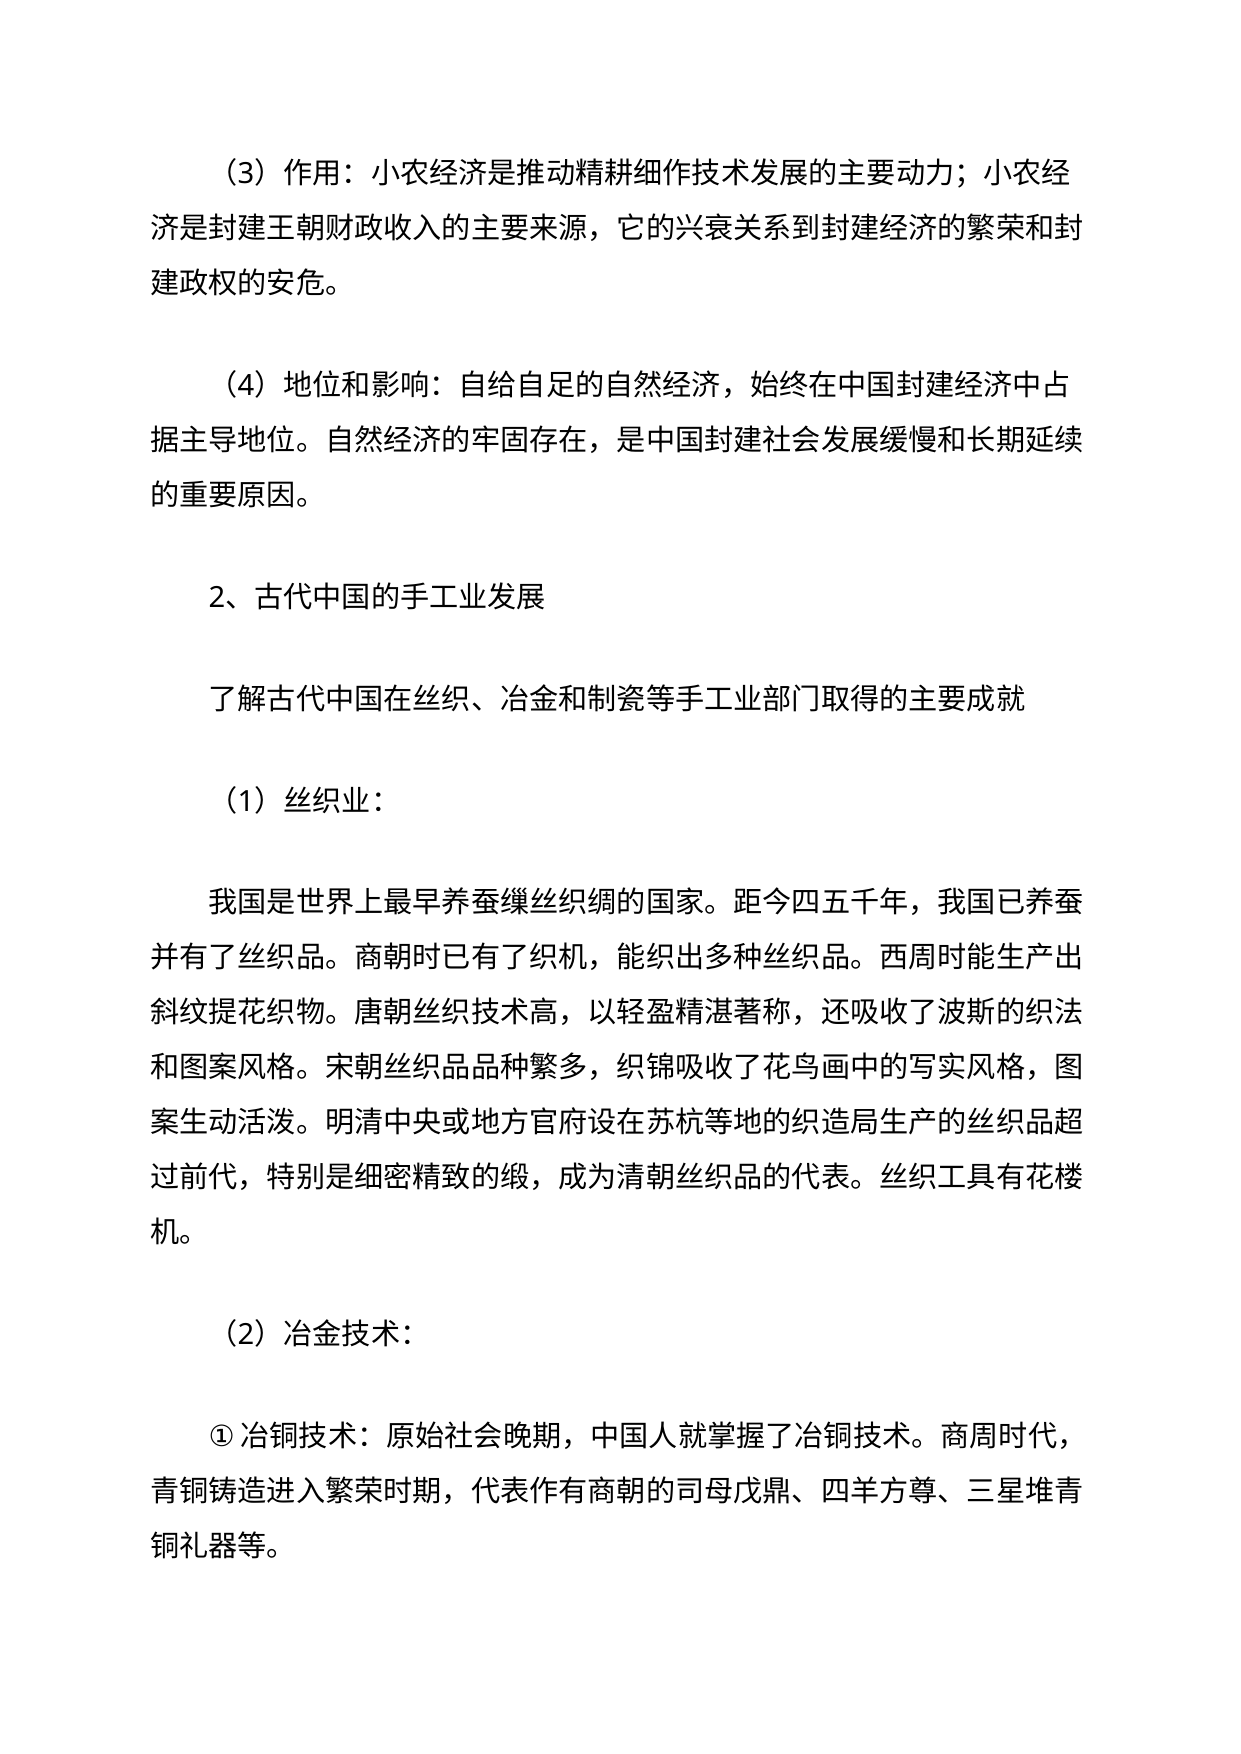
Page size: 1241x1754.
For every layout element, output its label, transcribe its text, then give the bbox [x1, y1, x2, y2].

text （3）作用：小农经济是推动精耕细作技术发展的主要动力；小农经济是封建王朝财政收入的主要来源，它的兴衰关系到封建经济的繁荣和封建政权的安危。 [150, 150, 1090, 302]
text 了解古代中国在丝织、冶金和制瓷等手工业部门取得的主要成就 [150, 675, 1090, 718]
text （4）地位和影响：自给自足的自然经济，始终在中国封建经济中占据主导地位。自然经济的牢固存在，是中国封建社会发展缓慢和长期延续的重要原因。 [150, 362, 1090, 514]
text （1）丝织业： [150, 777, 1090, 819]
text 2、古代中国的手工业发展 [150, 573, 1090, 616]
text （2）冶金技术： [150, 1310, 1090, 1353]
text ①冶铜技术：原始社会晚期，中国人就掌握了冶铜技术。商周时代，青铜铸造进入繁荣时期，代表作有商朝的司母戊鼎、四羊方尊、三星堆青铜礼器等。 [150, 1412, 1090, 1564]
text 我国是世界上最早养蚕缫丝织绸的国家。距今四五千年，我国已养蚕并有了丝织品。商朝时已有了织机，能织出多种丝织品。西周时能生产出斜纹提花织物。唐朝丝织技术高，以轻盈精湛著称，还吸收了波斯的织法和图案风格。宋朝丝织品品种繁多，织锦吸收了花鸟画中的写实风格，图案生动活泼。明清中央或地方官府设在苏杭等地的织造局生产的丝织品超过前代，特别是细密精致的缎，成为清朝丝织品的代表。丝织工具有花楼机。 [150, 879, 1090, 1251]
